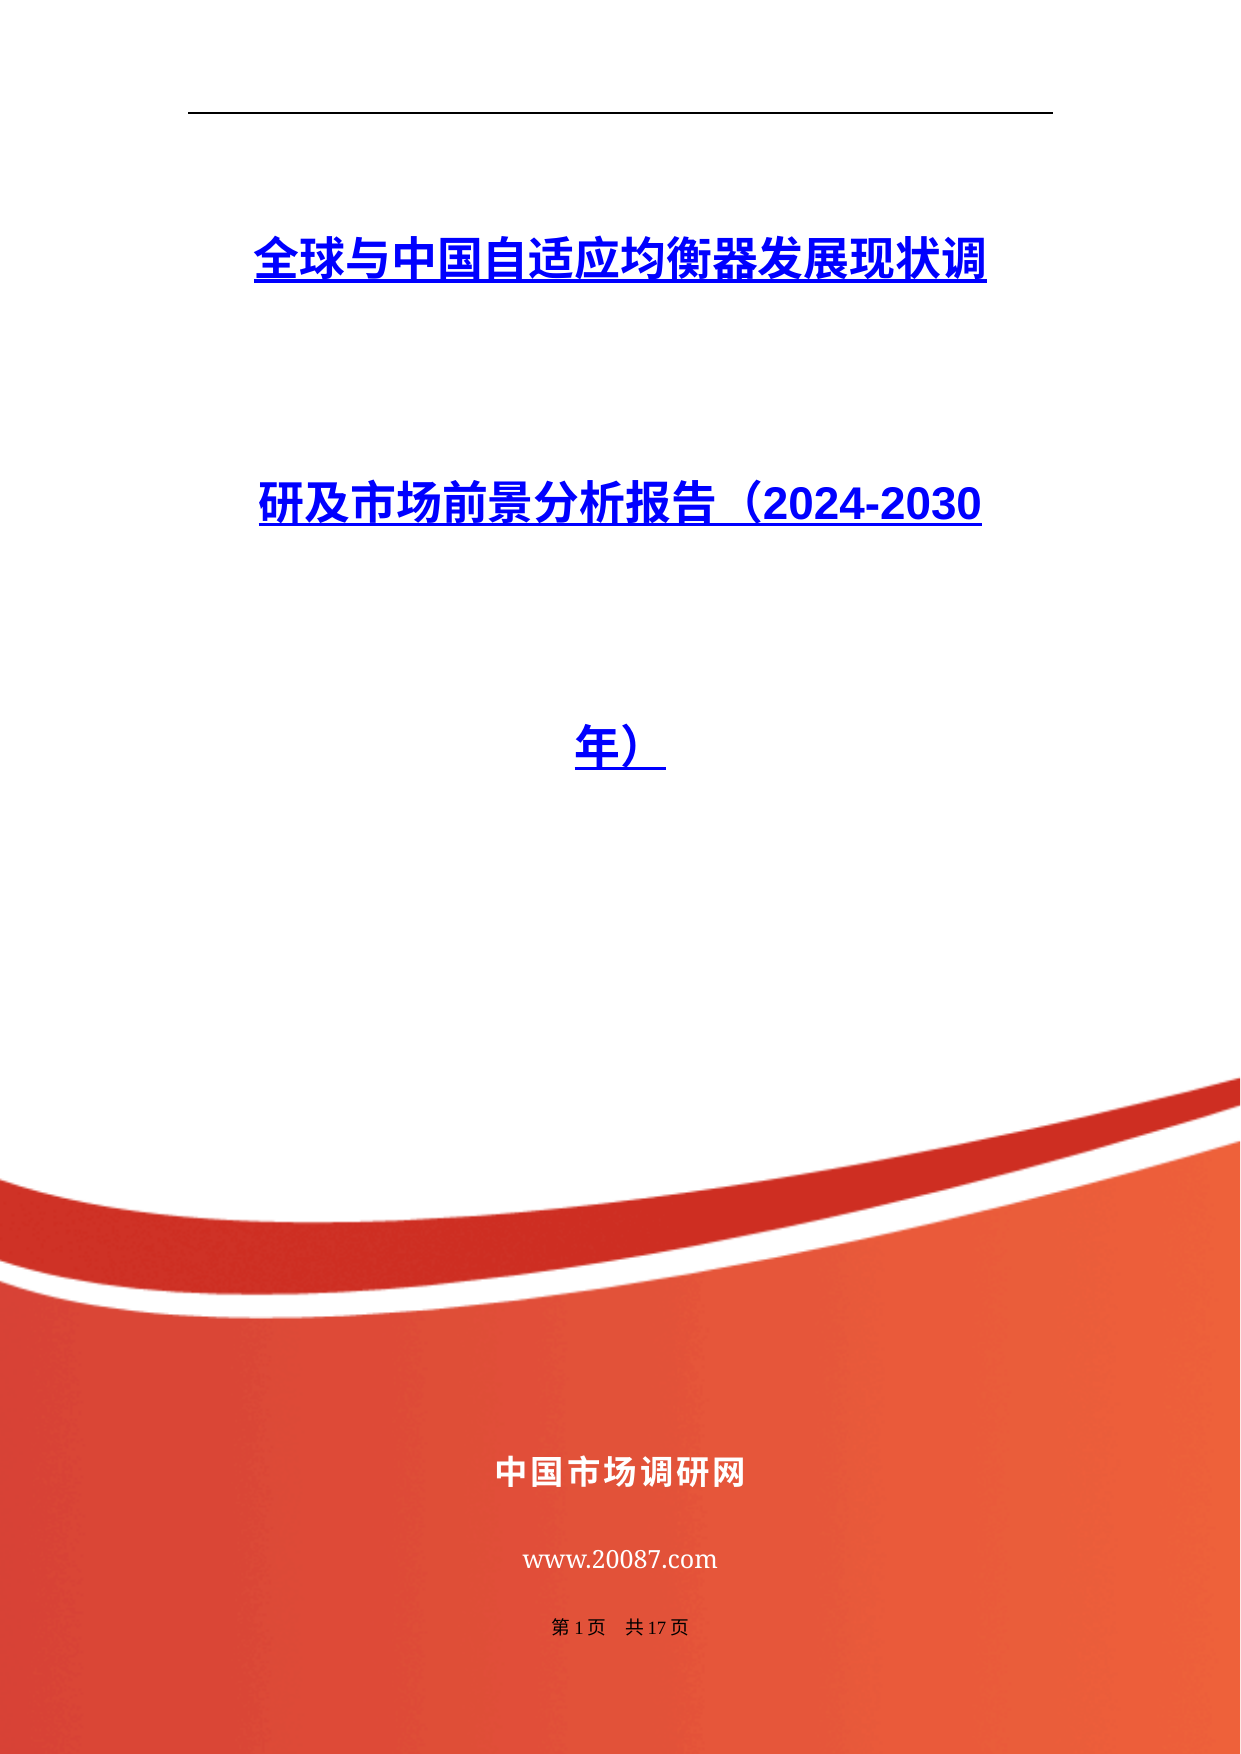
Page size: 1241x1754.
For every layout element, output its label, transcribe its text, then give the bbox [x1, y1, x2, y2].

subtitle 中国市场调研网 [187, 1437, 1053, 1502]
picture [0, 1006, 1241, 1754]
text www.20087.com [187, 1526, 1053, 1591]
table_header 全球与中国自适应均衡器发展现状调研及市场前景分析报告（2024-2030年） [188, 207, 1053, 871]
